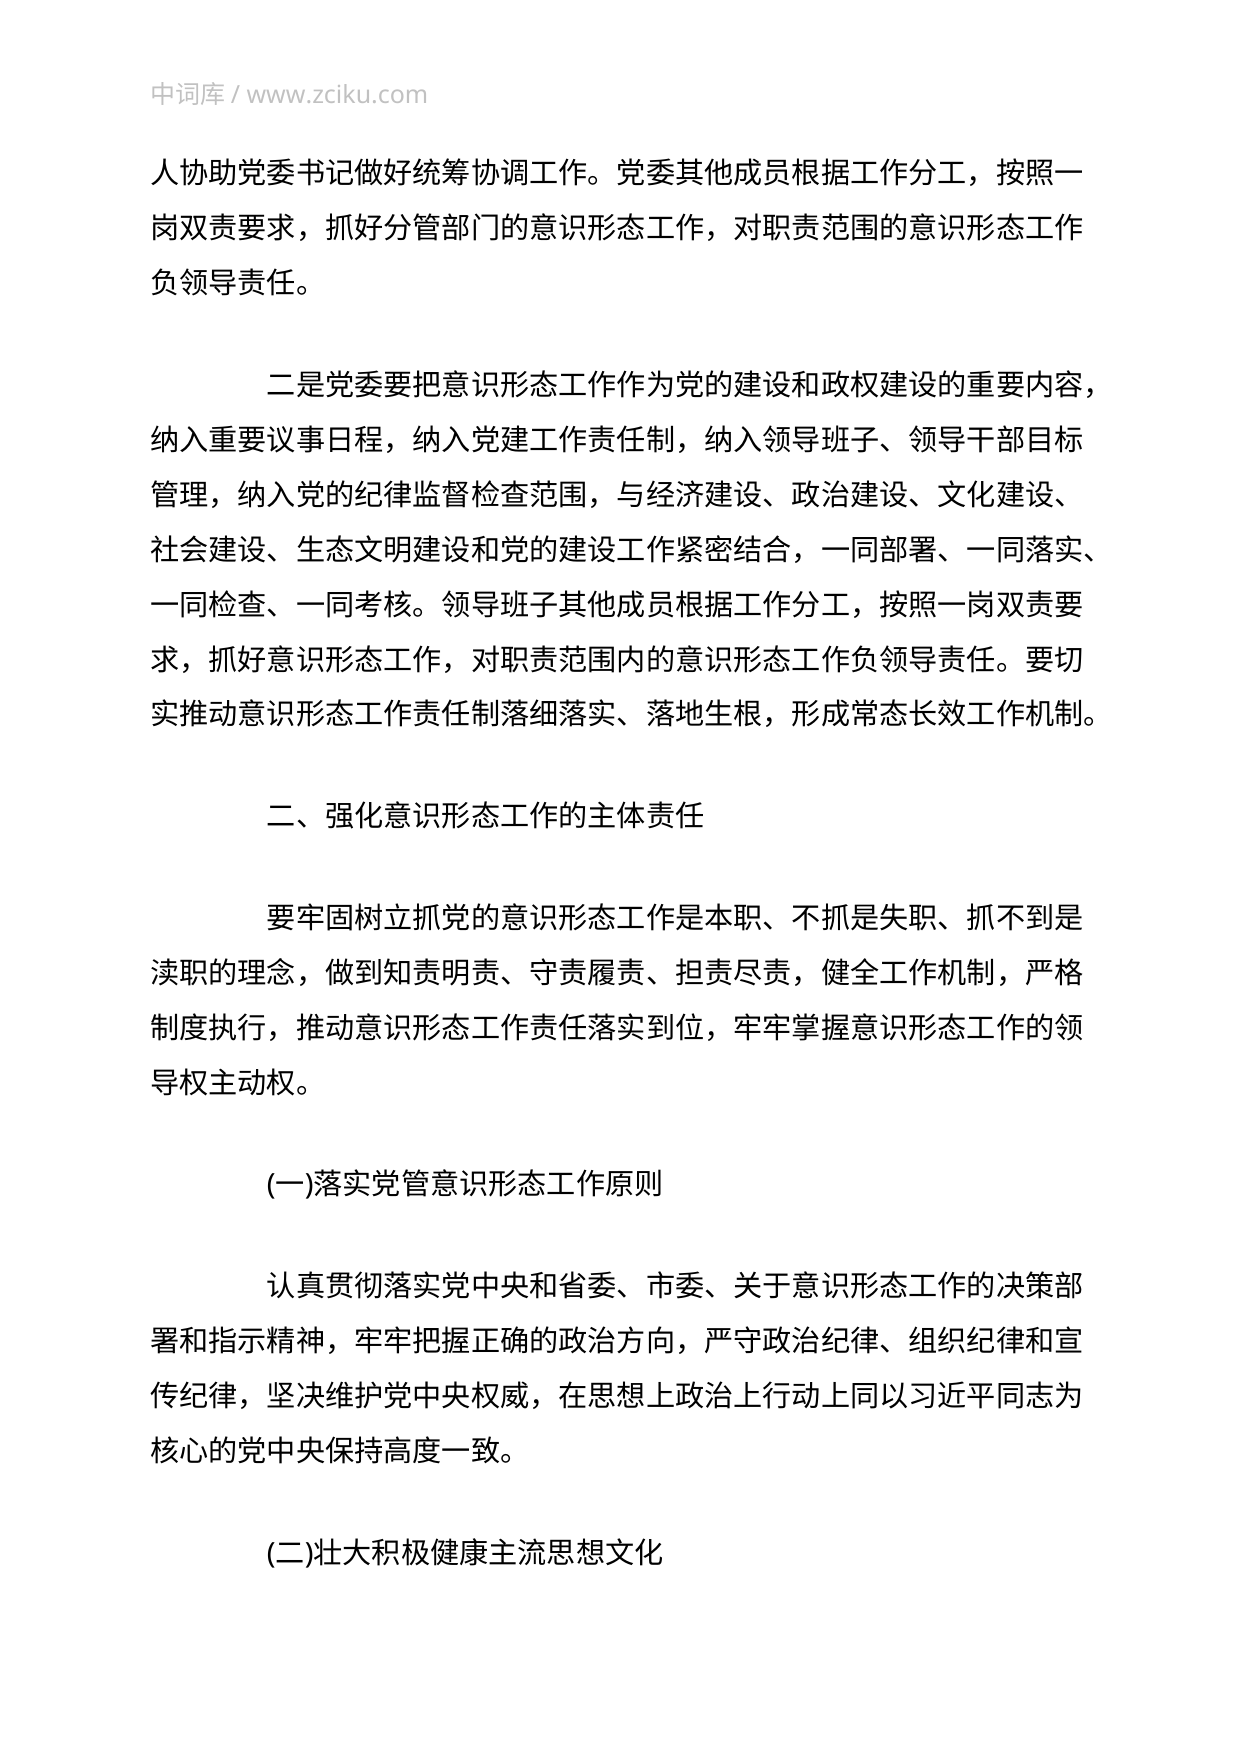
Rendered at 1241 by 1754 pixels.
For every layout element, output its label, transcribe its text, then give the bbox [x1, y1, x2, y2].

text (二)壮大积极健康主流思想文化 [150, 1529, 1090, 1572]
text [150, 150, 1090, 302]
text 要牢固树立抓党的意识形态工作是本职、不抓是失职、抓不到是渎职的理念，做到知责明责、守责履责、担责尽责，健全工作机制，严格制度执行，推动意识形态工作责任落实到位，牢牢掌握意识形态工作的领导权主动权。 [150, 894, 1090, 1101]
text 认真贯彻落实党中央和省委、市委、关于意识形态工作的决策部署和指示精神，牢牢把握正确的政治方向，严守政治纪律、组织纪律和宣传纪律，坚决维护党中央权威，在思想上政治上行动上同以习近平同志为核心的党中央保持高度一致。 [150, 1263, 1090, 1470]
text (一)落实党管意识形态工作原则 [150, 1161, 1090, 1203]
text 二是党委要把意识形态工作作为党的建设和政权建设的重要内容，纳入重要议事日程，纳入党建工作责任制，纳入领导班子、领导干部目标管理，纳入党的纪律监督检查范围，与经济建设、政治建设、文化建设、社会建设、生态文明建设和党的建设工作紧密结合，一同部署、一同落实、一同检查、一同考核。领导班子其他成员根据工作分工，按照一岗双责要求，抓好意识形态工作，对职责范围内的意识形态工作负领导责任。要切实推动意识形态工作责任制落细落实、落地生根，形成常态长效工作机制。 [150, 362, 1090, 733]
text 二、强化意识形态工作的主体责任 [150, 793, 1090, 835]
